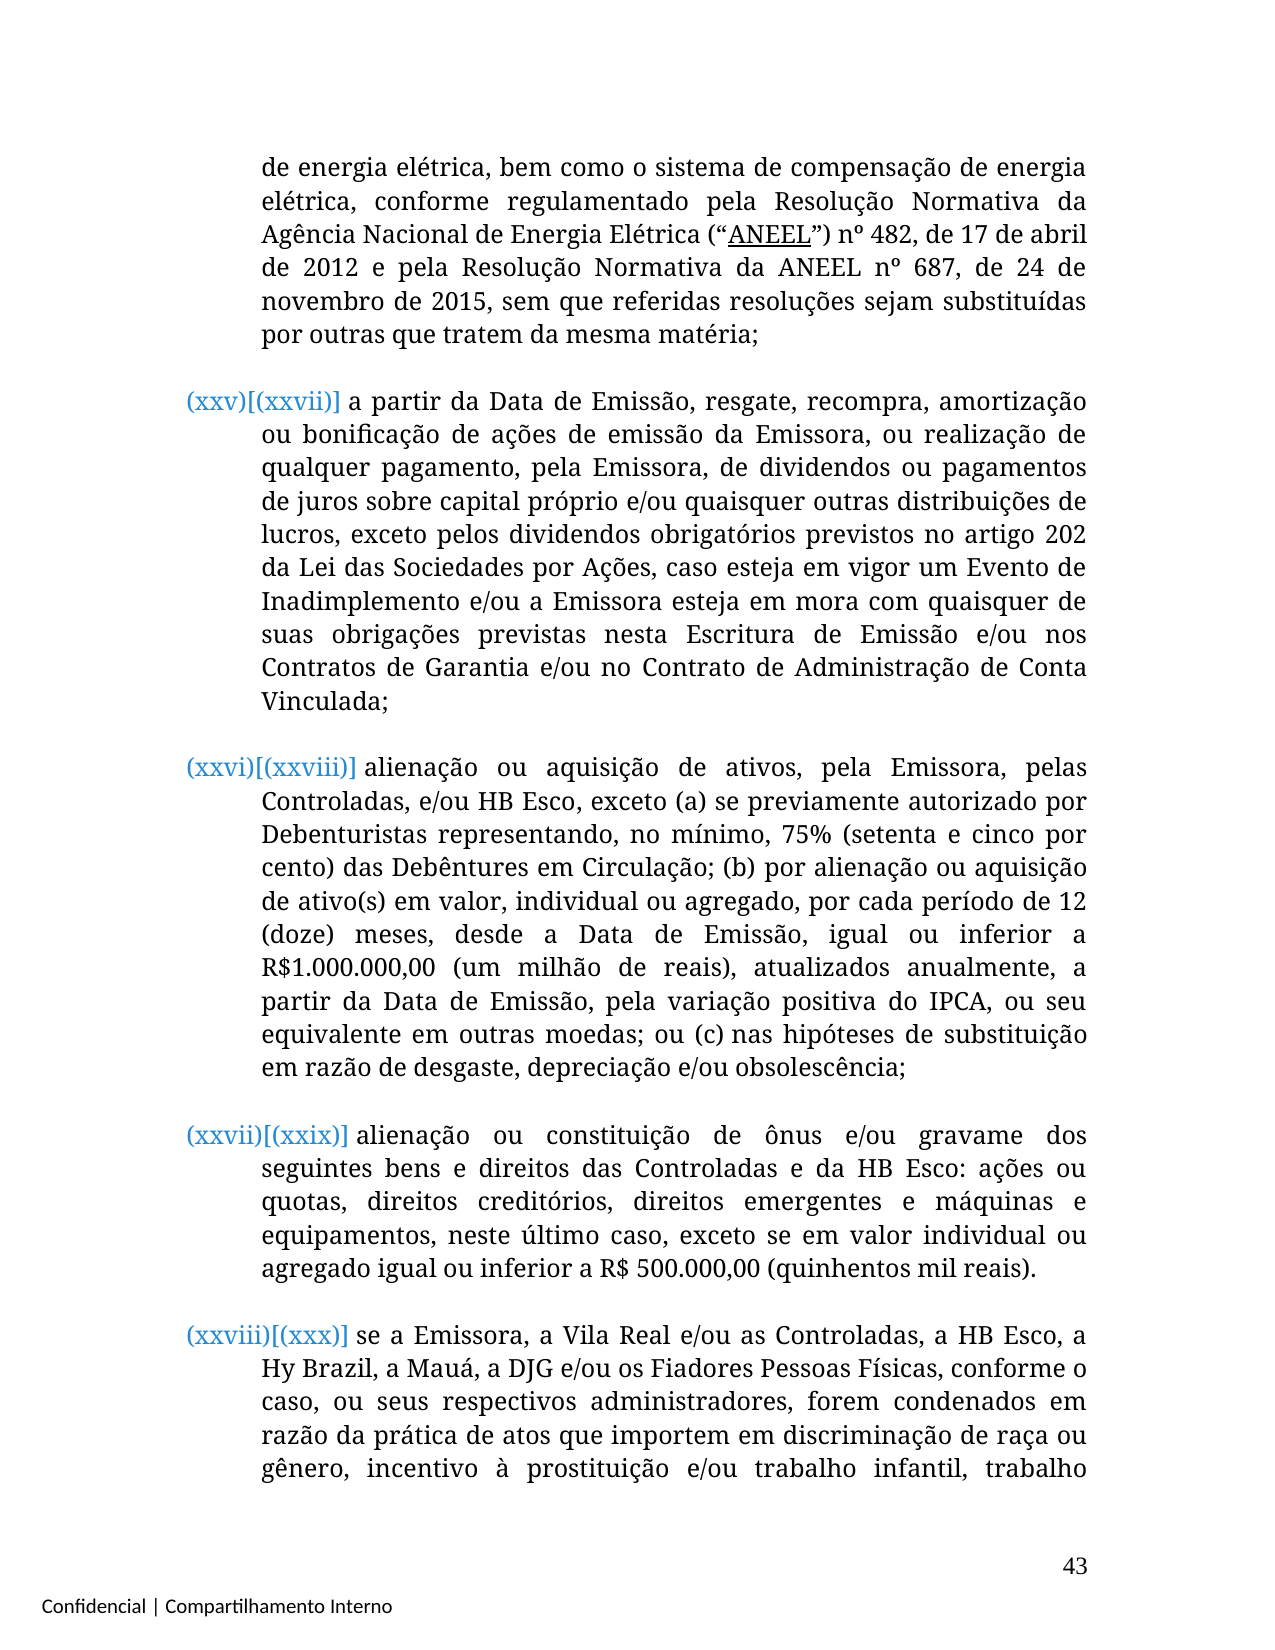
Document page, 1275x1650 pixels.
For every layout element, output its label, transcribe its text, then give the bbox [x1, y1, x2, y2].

list alienação ou constituição de ônus e/ou gravame dos seguintes bens e direitos das Controladas e da HB Esco: ações ou quotas, direitos creditórios, direitos emergentes e máquinas e equipamentos, neste último caso, exceto se em valor individual ou agregado igual ou inferior a R$ 500.000,00 (quinhentos mil reais). [186, 1117, 1088, 1284]
list a partir da Data de Emissão, resgate, recompra, amortização ou bonificação de ações de emissão da Emissora, ou realização de qualquer pagamento, pela Emissora, de dividendos ou pagamentos de juros sobre capital próprio e/ou quaisquer outras distribuições de lucros, exceto pelos dividendos obrigatórios previstos no artigo 202 da Lei das Sociedades por Ações, caso esteja em vigor um Evento de Inadimplemento e/ou a Emissora esteja em mora com quaisquer de suas obrigações previstas nesta Escritura de Emissão e/ou nos Contratos de Garantia e/ou no Contrato de Administração de Conta Vinculada; [186, 383, 1088, 717]
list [186, 150, 1088, 350]
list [186, 1317, 1088, 1484]
list alienação ou aquisição de ativos, pela Emissora, pelas Controladas, e/ou HB Esco, exceto (a) se previamente autorizado por Debenturistas representando, no mínimo, 75% (setenta e cinco por cento) das Debêntures em Circulação; (b) por alienação ou aquisição de ativo(s) em valor, individual ou agregado, por cada período de 12 (doze) meses, desde a Data de Emissão, igual ou inferior a R$1.000.000,00 (um milhão de reais), atualizados anualmente, a partir da Data de Emissão, pela variação positiva do IPCA, ou seu equivalente em outras moedas; ou (c) nas hipóteses de substituição em razão de desgaste, depreciação e/ou obsolescência; [186, 750, 1088, 1083]
